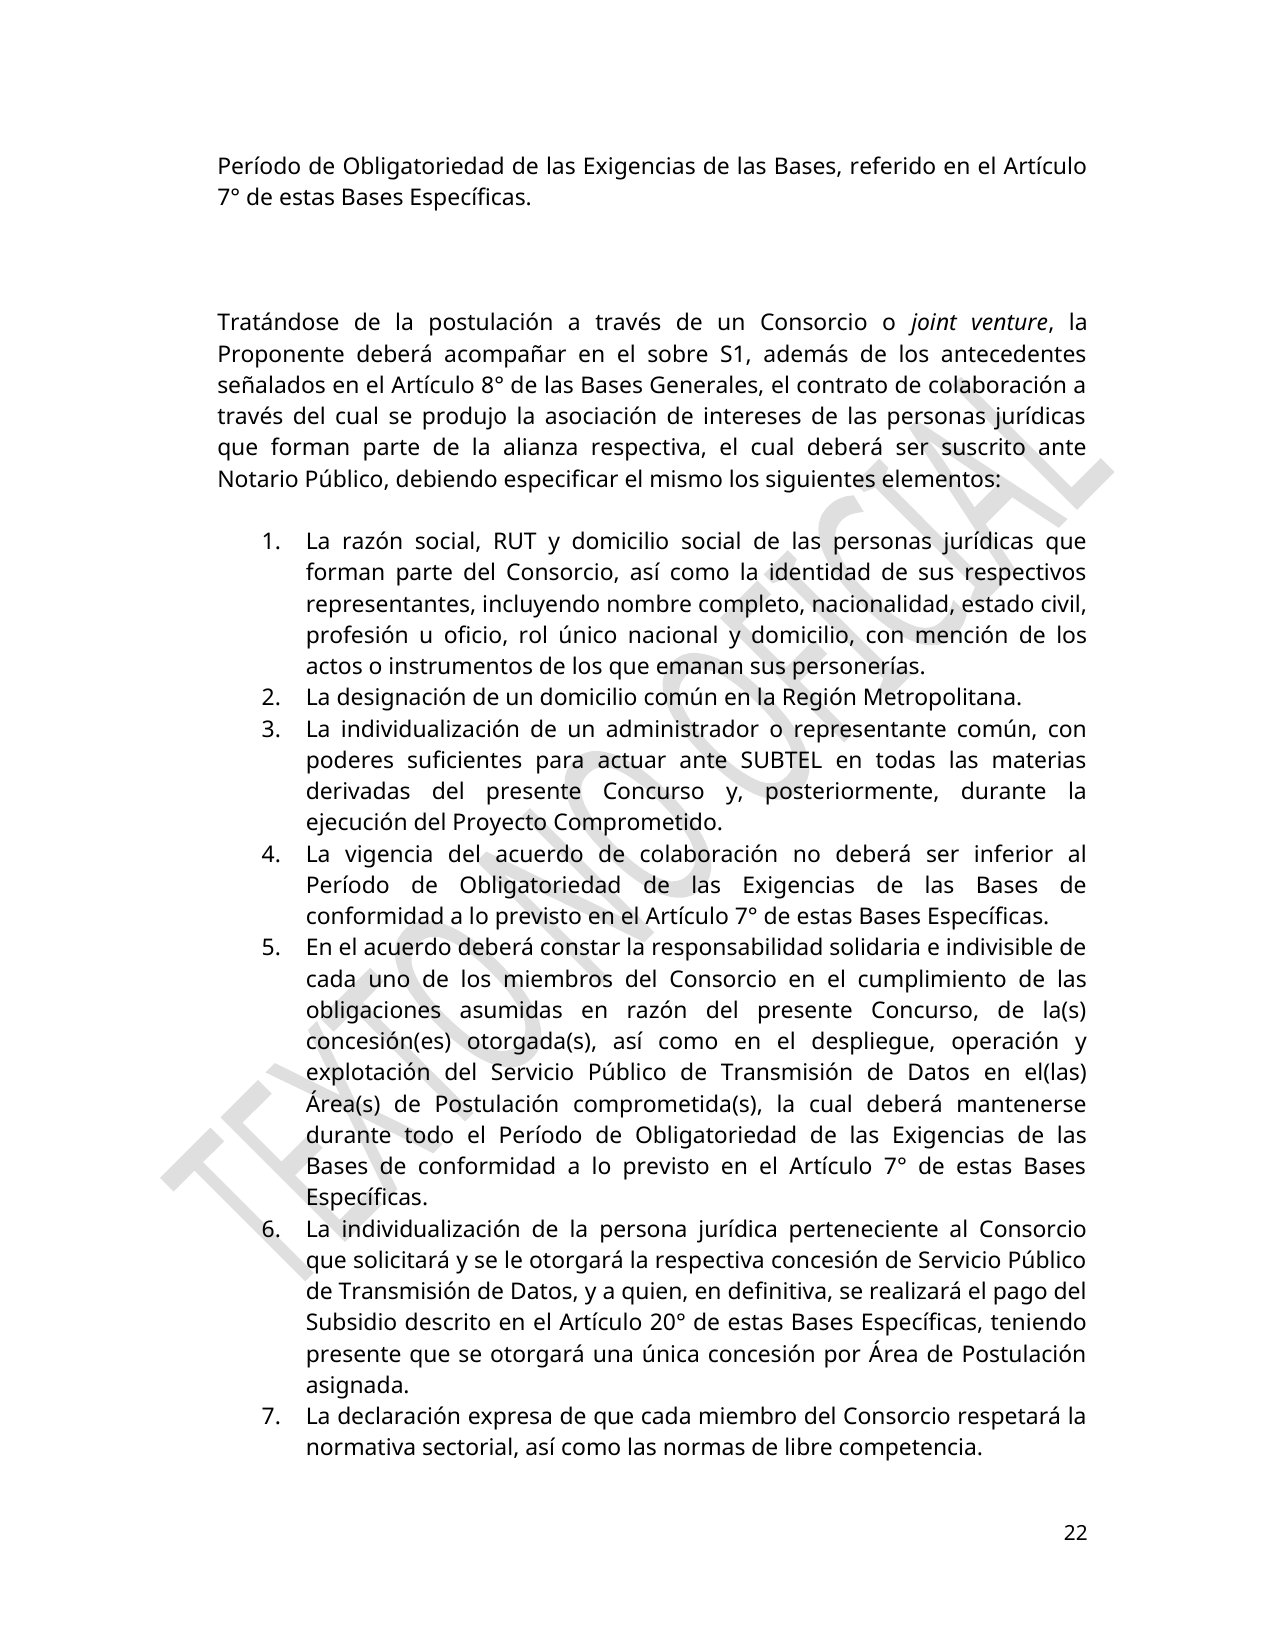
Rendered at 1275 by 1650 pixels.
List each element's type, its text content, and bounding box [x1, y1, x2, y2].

list La individualización de un administrador o representante común, con poderes suficientes para actuar ante SUBTEL en todas las materias derivadas del presente Concurso y, posteriormente, durante la ejecución del Proyecto Comprometido. [261, 712, 1087, 837]
list La vigencia del acuerdo de colaboración no deberá ser inferior al Período de Obligatoriedad de las Exigencias de las Bases de conformidad a lo previsto en el Artículo 7° de estas Bases Específicas. [261, 837, 1087, 931]
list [179, 150, 1087, 212]
list La razón social, RUT y domicilio social de las personas jurídicas que forman parte del Consorcio, así como la identidad de sus respectivos representantes, incluyendo nombre completo, nacionalidad, estado civil, profesión u oficio, rol único nacional y domicilio, con mención de los actos o instrumentos de los que emanan sus personerías. [261, 525, 1087, 681]
list Tratándose de la postulación a través de un Consorcio o joint venture, la Proponente deberá acompañar en el sobre S1, además de los antecedentes señalados en el Artículo 8° de las Bases Generales, el contrato de colaboración a través del cual se produjo la asociación de intereses de las personas jurídicas que forman parte de la alianza respectiva, el cual deberá ser suscrito ante Notario Público, debiendo especificar el mismo los siguientes elementos: [217, 306, 1087, 494]
list La individualización de la persona jurídica perteneciente al Consorcio que solicitará y se le otorgará la respectiva concesión de Servicio Público de Transmisión de Datos, y a quien, en definitiva, se realizará el pago del Subsidio descrito en el Artículo 20° de estas Bases Específicas, teniendo presente que se otorgará una única concesión por Área de Postulación asignada. [261, 1212, 1087, 1400]
list En el acuerdo deberá constar la responsabilidad solidaria e indivisible de cada uno de los miembros del Consorcio en el cumplimiento de las obligaciones asumidas en razón del presente Concurso, de la(s) concesión(es) otorgada(s), así como en el despliegue, operación y explotación del Servicio Público de Transmisión de Datos en el(las) Área(s) de Postulación comprometida(s), la cual deberá mantenerse durante todo el Período de Obligatoriedad de las Exigencias de las Bases de conformidad a lo previsto en el Artículo 7° de estas Bases Específicas. [261, 931, 1087, 1212]
list La declaración expresa de que cada miembro del Consorcio respetará la normativa sectorial, así como las normas de libre competencia. [261, 1400, 1087, 1462]
list La designación de un domicilio común en la Región Metropolitana. [261, 681, 1087, 712]
